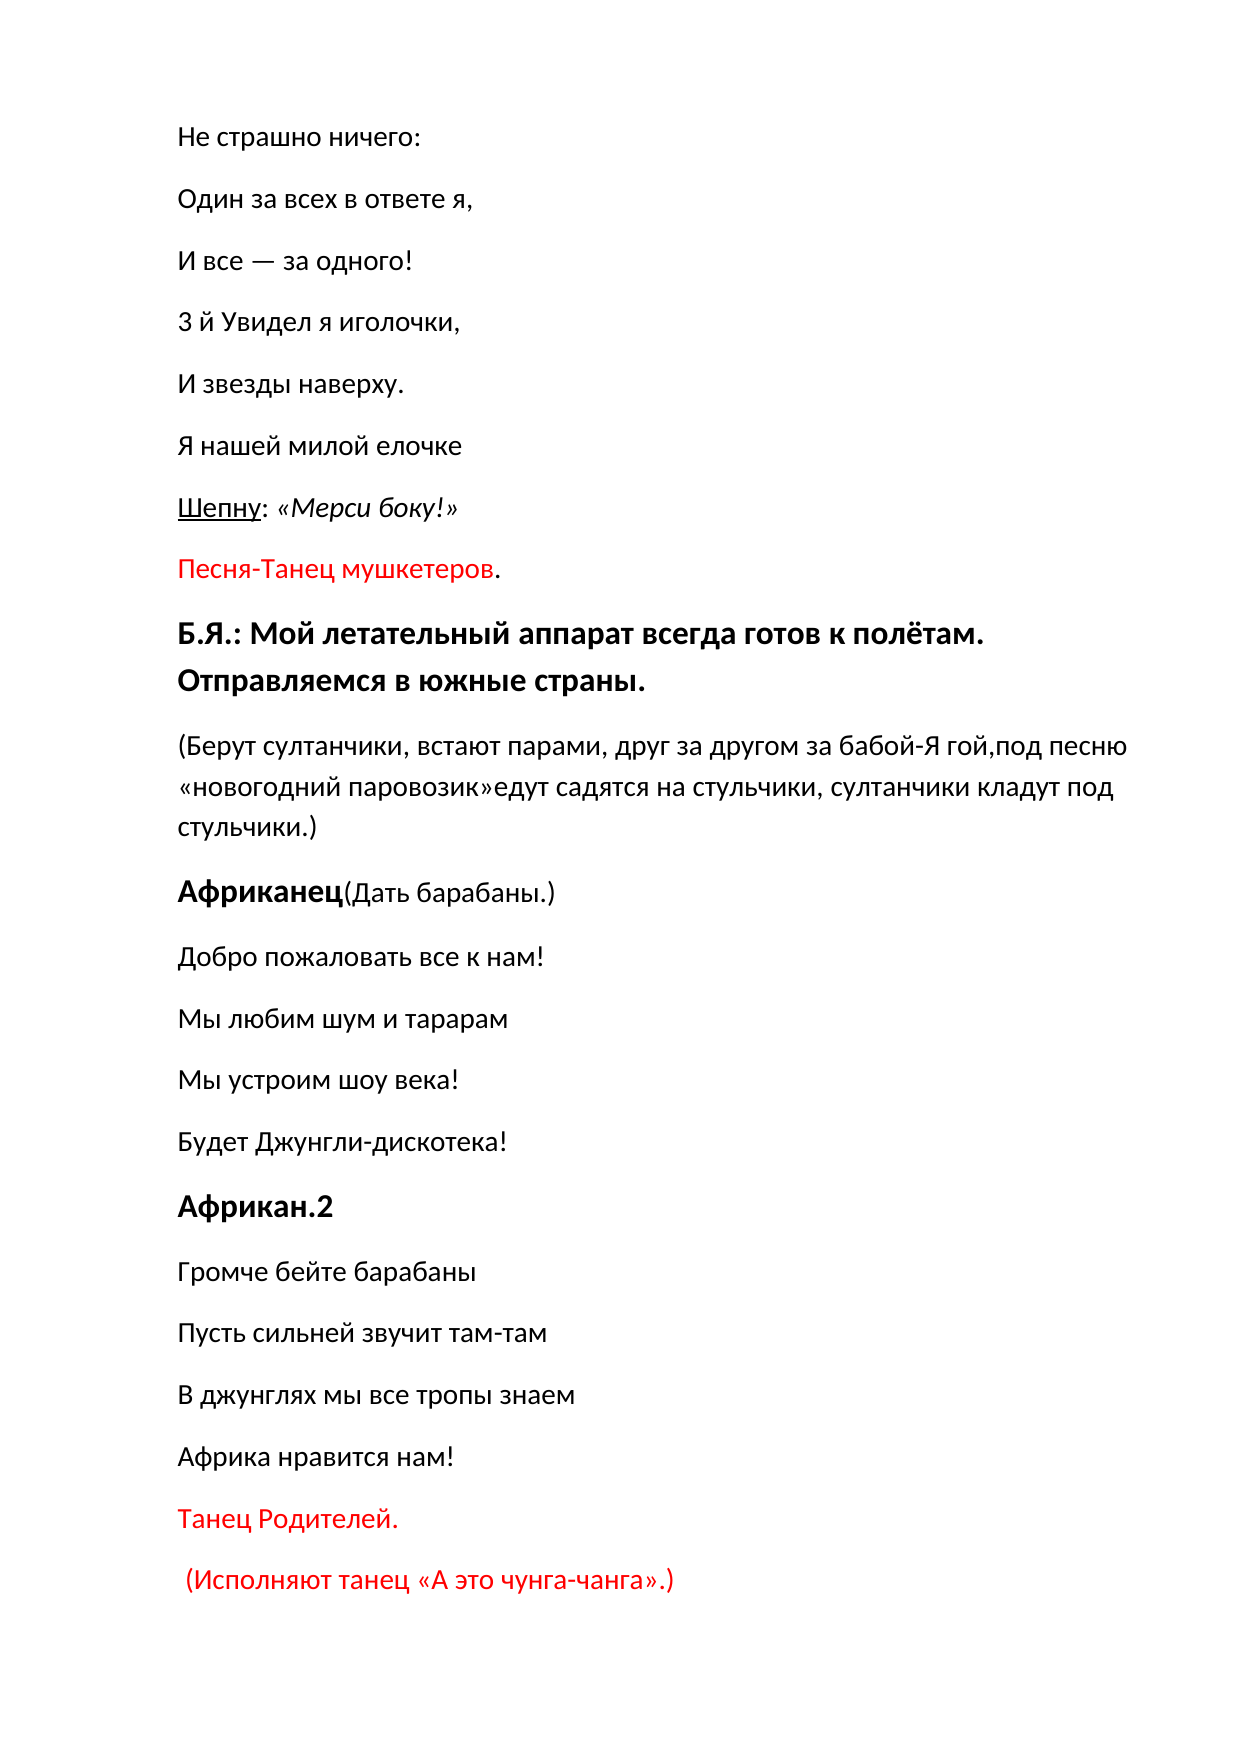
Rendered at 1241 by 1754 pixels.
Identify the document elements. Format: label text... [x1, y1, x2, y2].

text Пусть сильней звучит там-там [177, 1314, 1152, 1350]
text Громче бейте барабаны [177, 1253, 1152, 1288]
text Один за всех в ответе я, [177, 180, 1152, 216]
text Африканец(Дать барабаны.) [177, 870, 1152, 911]
text Добро пожаловать все к нам! [177, 938, 1152, 973]
text Мы любим шум и тарарам [177, 1000, 1152, 1035]
text (Берут султанчики, встают парами, друг за другом за бабой-Я гой,под песню «новогодний паровозик»едут садятся на стульчики, султанчики кладут под стульчики.) [177, 727, 1152, 844]
text Я нашей милой елочке [177, 427, 1152, 463]
text Б.Я.: Мой летательный аппарат всегда готов к полётам. Отправляемся в южные страны. [177, 612, 1152, 700]
text Шепну: «Мерси боку!» [177, 489, 1152, 524]
text Не страшно ничего: [177, 118, 1152, 154]
text Африкан.2 [177, 1185, 1152, 1226]
text В джунглях мы все тропы знаем [177, 1376, 1152, 1412]
text И все — за одного! [177, 242, 1152, 277]
text Песня-Танец мушкетеров. [177, 551, 1152, 586]
text Африка нравится нам! [177, 1438, 1152, 1473]
text 3 й Увидел я иголочки, [177, 303, 1152, 339]
text Будет Джунгли-дискотека! [177, 1123, 1152, 1159]
text Мы устроим шоу века! [177, 1061, 1152, 1097]
text И звезды наверху. [177, 365, 1152, 401]
text (Исполняют танец «А это чунга-чанга».) [177, 1561, 1152, 1597]
text Танец Родителей. [177, 1500, 1152, 1535]
